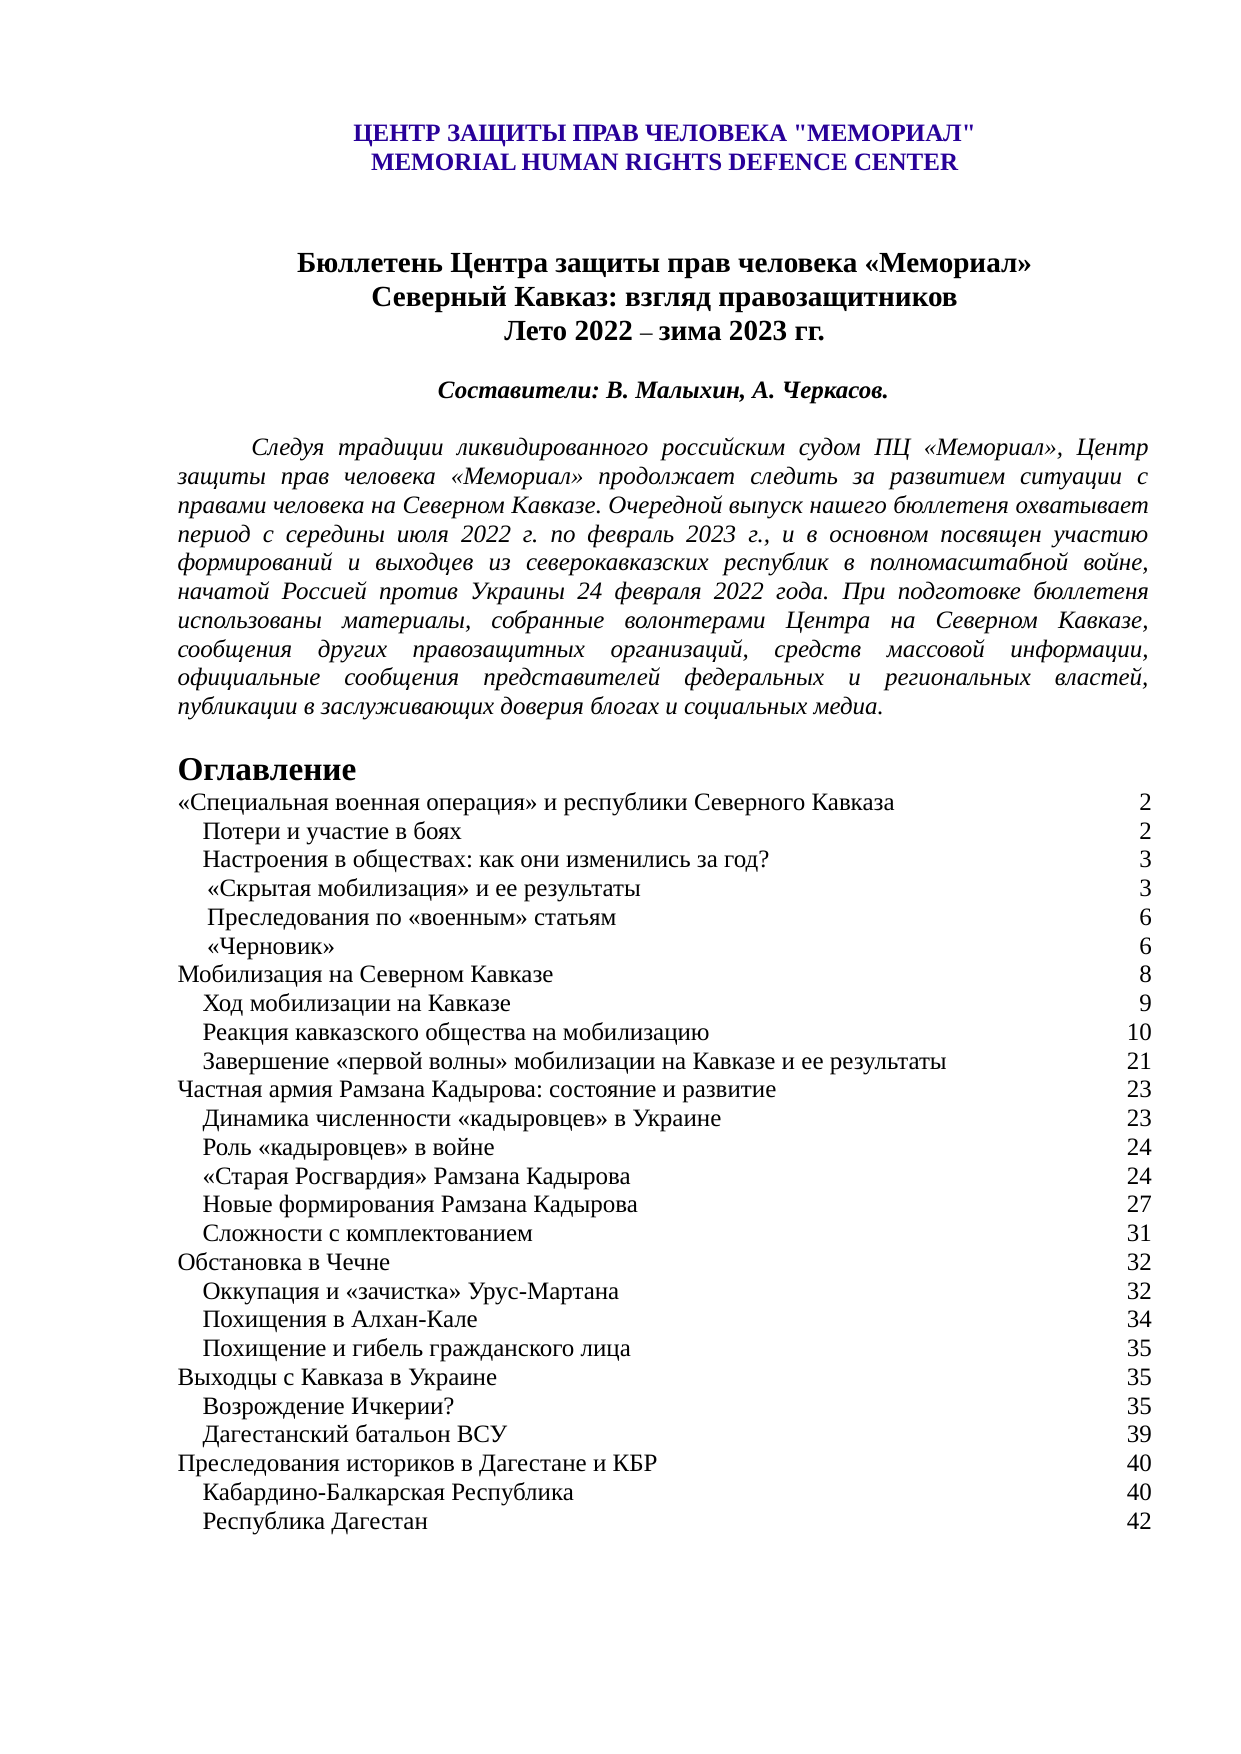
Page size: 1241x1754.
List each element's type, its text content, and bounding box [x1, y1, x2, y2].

text Составители: В. Малыхин, А. Черкасов. [177, 375, 1152, 404]
text ЦЕНТР ЗАЩИТЫ ПРАВ ЧЕЛОВЕКА "МЕМОРИАЛ" MEMORIAL HUMAN RIGHTS DEFENCE CENTER [177, 118, 1152, 204]
text Лето 2022 – зима 2023 гг. [177, 313, 1152, 346]
text Оглавление [177, 749, 1152, 787]
text Бюллетень Центра защиты прав человека «Мемориал» [177, 246, 1152, 279]
text Следуя традиции ликвидированного российским судом ПЦ «Мемориал», Центр защиты прав человека «Мемориал» продолжает следить за развитием ситуации с правами человека на Северном Кавказе. Очередной выпуск нашего бюллетеня охватывает период с середины июля 2022 г. по февраль 2023 г., и в основном посвящен участию формирований и выходцев из северокавказских республик в полномасштабной войне, начатой Россией против Украины 24 февраля 2022 года. При подготовке бюллетеня использованы материалы, собранные волонтерами Центра на Северном Кавказе, сообщения других правозащитных организаций, средств массовой информации, официальные сообщения представителей федеральных и региональных властей, публикации в заслуживающих доверия блогах и социальных медиа. [177, 432, 1152, 720]
text Северный Кавказ: взгляд правозащитников [177, 279, 1152, 313]
